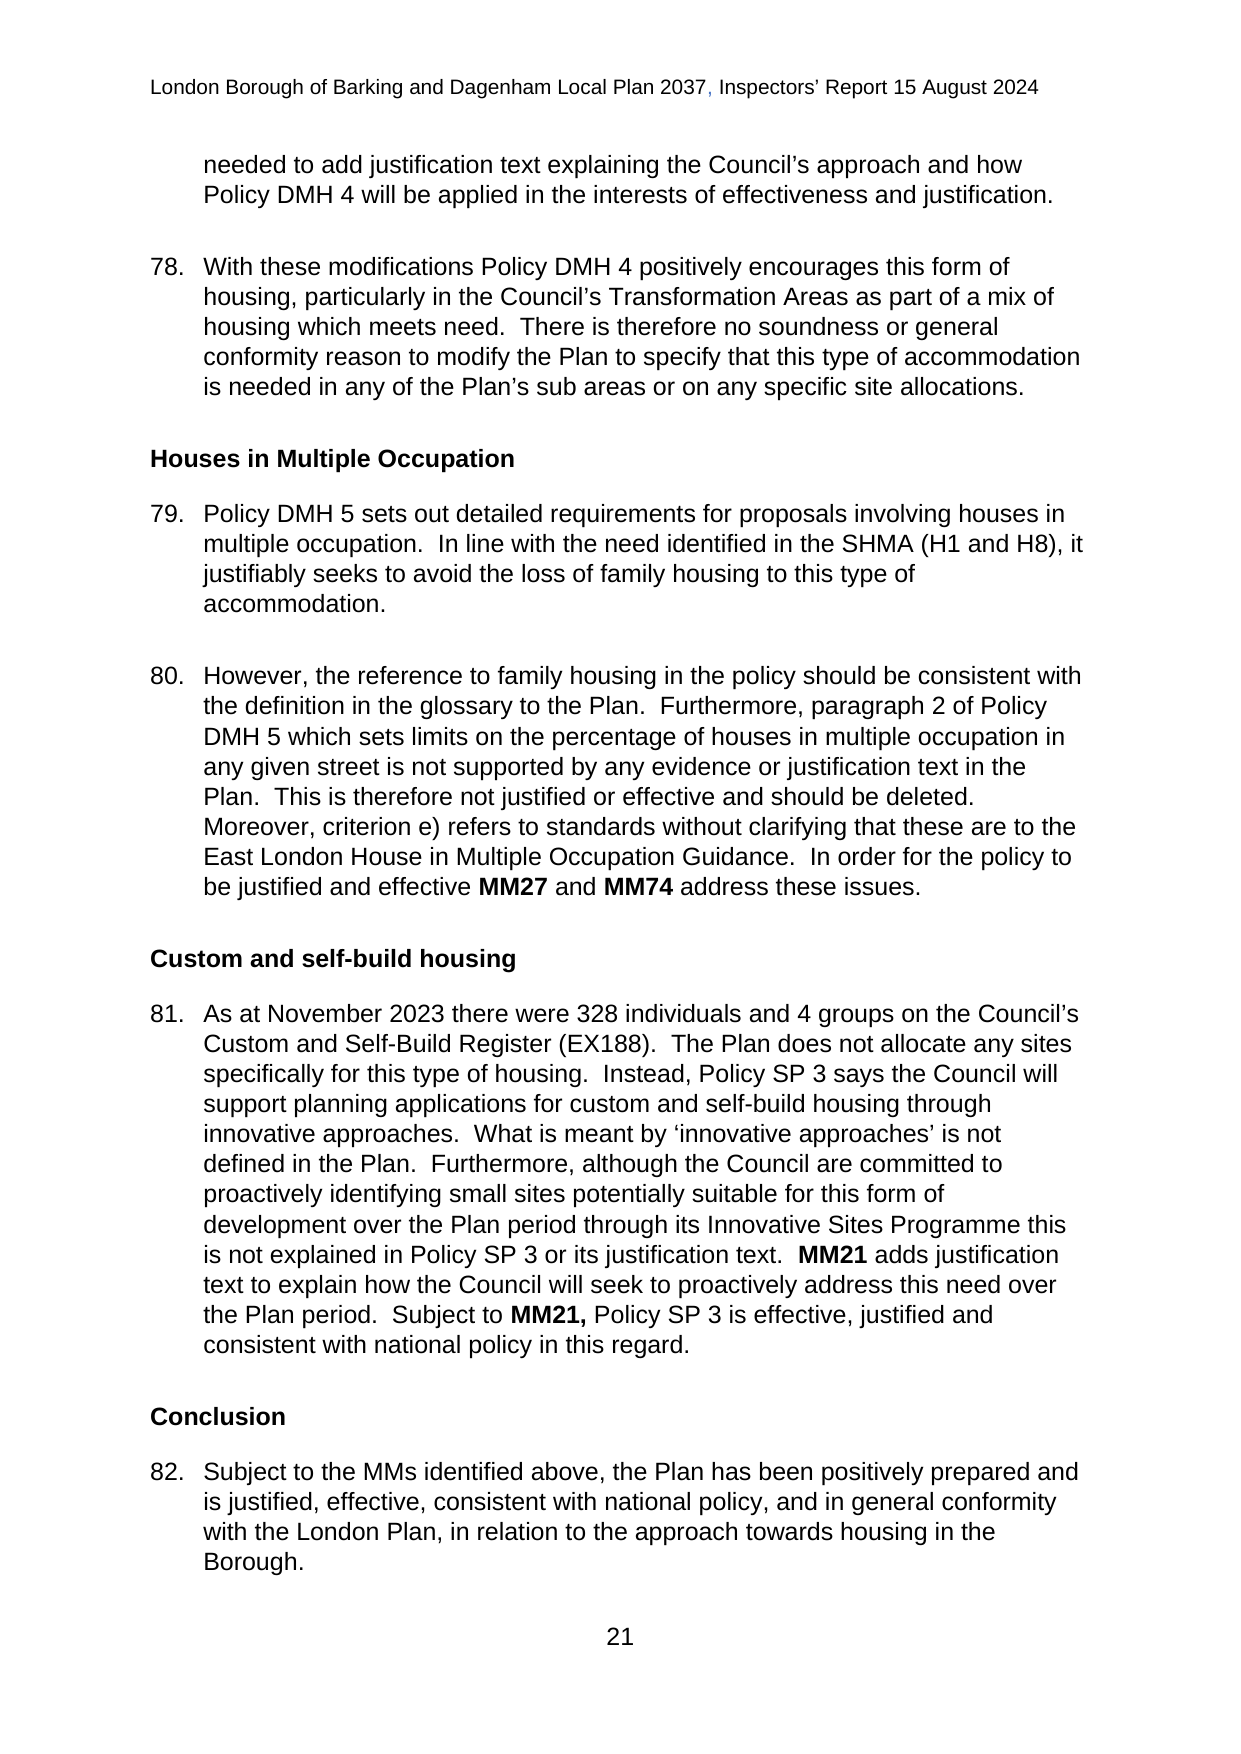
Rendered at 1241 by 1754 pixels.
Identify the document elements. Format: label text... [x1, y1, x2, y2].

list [150, 150, 1090, 209]
list However, the reference to family housing in the policy should be consistent with the definition in the glossary to the Plan. Furthermore, paragraph 2 of Policy DMH 5 which sets limits on the percentage of houses in multiple occupation in any given street is not supported by any evidence or justification text in the Plan. This is therefore not justified or effective and should be deleted. Moreover, criterion e) refers to standards without clarifying that these are to the East London House in Multiple Occupation Guidance. In order for the policy to be justified and effective MM27 and MM74 address these issues. [150, 661, 1090, 901]
subtitle Custom and self-build housing [150, 944, 1090, 972]
list As at November 2023 there were 328 individuals and 4 groups on the Council’s Custom and Self-Build Register (EX188). The Plan does not allocate any sites specifically for this type of housing. Instead, Policy SP 3 says the Council will support planning applications for custom and self-build housing through innovative approaches. What is meant by ‘innovative approaches’ is not defined in the Plan. Furthermore, although the Council are committed to proactively identifying small sites potentially suitable for this form of development over the Plan period through its Innovative Sites Programme this is not explained in Policy SP 3 or its justification text. MM21 adds justification text to explain how the Council will seek to proactively address this need over the Plan period. Subject to MM21, Policy SP 3 is effective, justified and consistent with national policy in this regard. [150, 999, 1090, 1359]
list With these modifications Policy DMH 4 positively encourages this form of housing, particularly in the Council’s Transformation Areas as part of a mix of housing which meets need. There is therefore no soundness or general conformity reason to modify the Plan to specify that this type of accommodation is needed in any of the Plan’s sub areas or on any specific site allocations. [150, 252, 1090, 401]
subtitle Houses in Multiple Occupation [150, 444, 1090, 473]
list Policy DMH 5 sets out detailed requirements for proposals involving houses in multiple occupation. In line with the need identified in the SHMA (H1 and H8), it justifiably seeks to avoid the loss of family housing to this type of accommodation. [150, 499, 1090, 618]
subtitle Conclusion [150, 1402, 1090, 1431]
list Subject to the MMs identified above, the Plan has been positively prepared and is justified, effective, consistent with national policy, and in general conformity with the London Plan, in relation to the approach towards housing in the Borough. [150, 1457, 1090, 1576]
